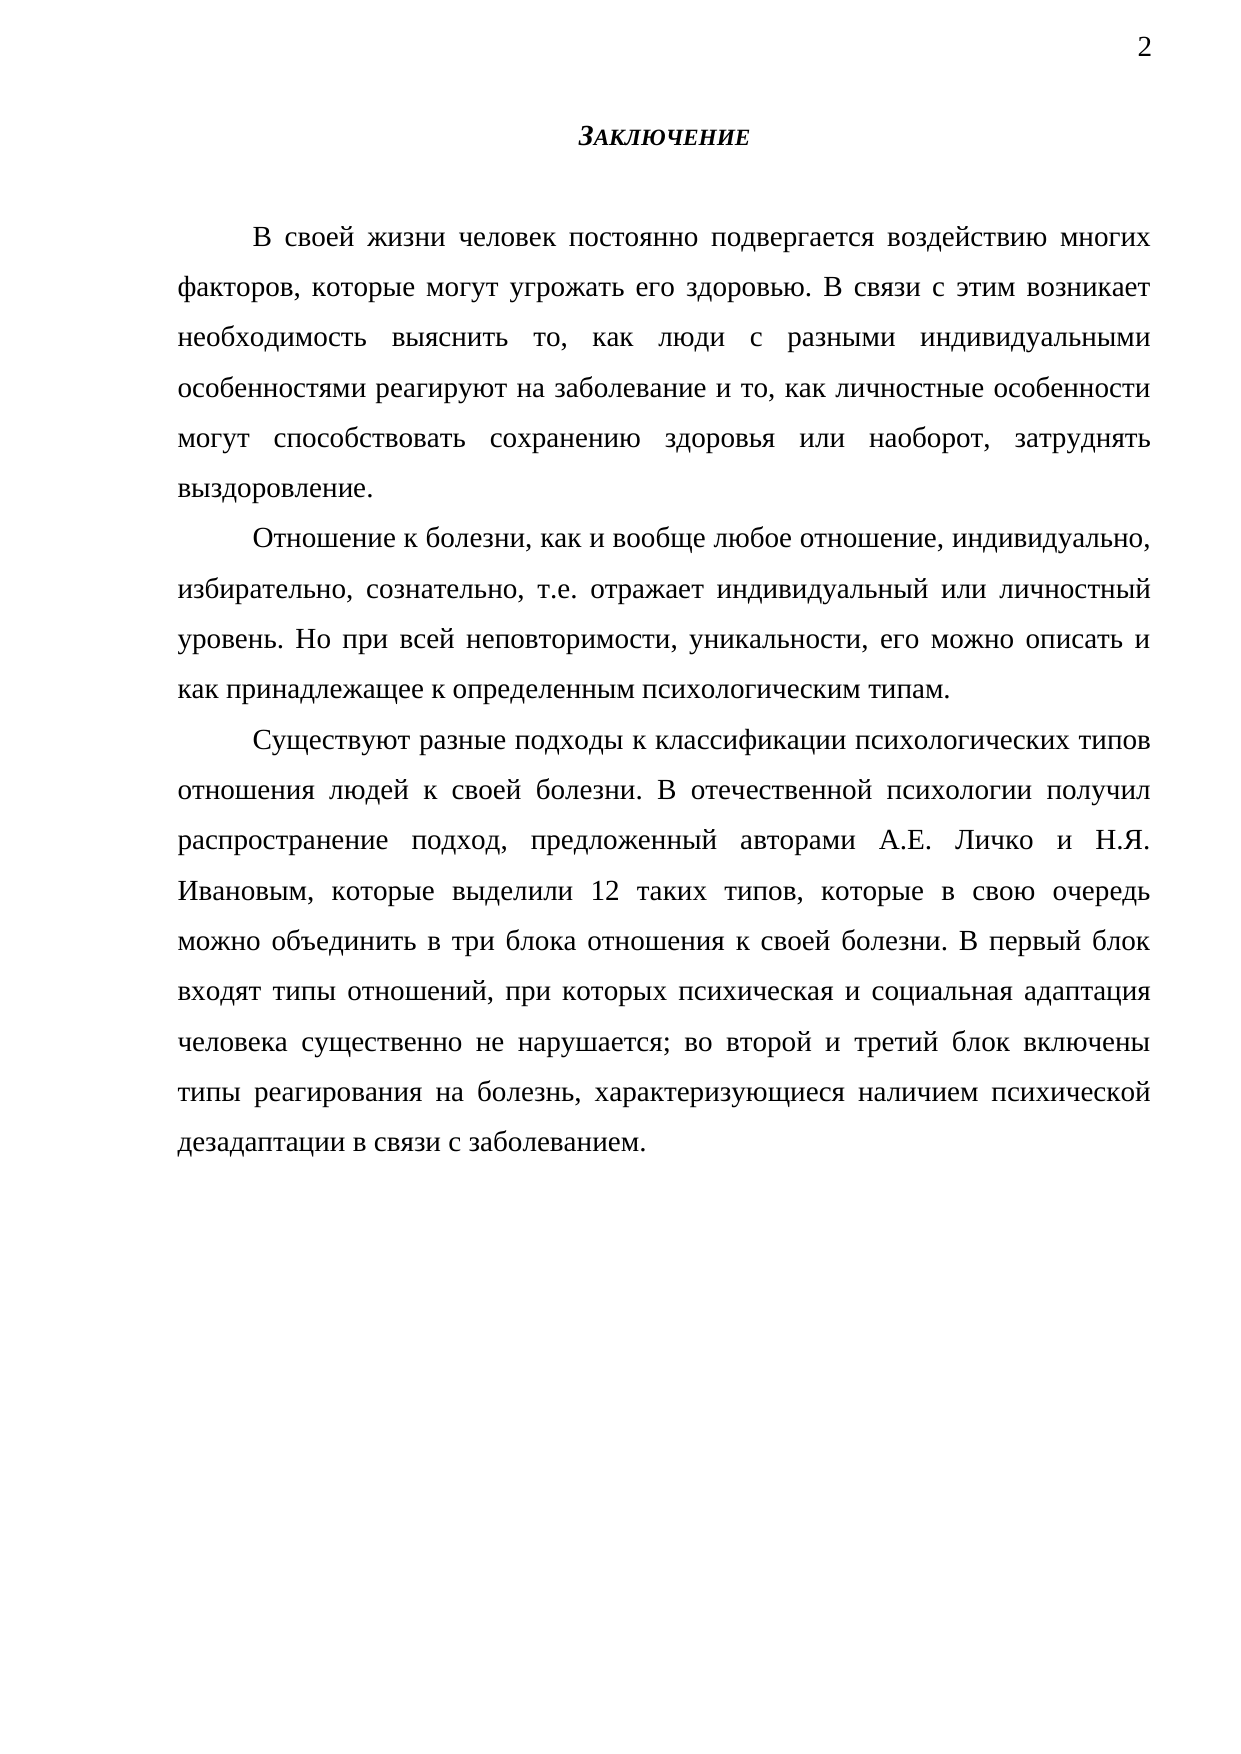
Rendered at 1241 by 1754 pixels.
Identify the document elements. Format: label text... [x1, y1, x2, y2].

subtitle Заключение [177, 118, 1152, 152]
text Существуют разные подходы к классификации психологических типов отношения людей к своей болезни. В отечественной психологии получил распространение подход, предложенный авторами А.Е. Личко и Н.Я. Ивановым, которые выделили 12 таких типов, которые в свою очередь можно объединить в три блока отношения к своей болезни. В первый блок входят типы отношений, при которых психическая и социальная адаптация человека существенно не нарушается; во второй и третий блок включены типы реагирования на болезнь, характеризующиеся наличием психической дезадаптации в связи с заболеванием. [177, 722, 1152, 1158]
text В своей жизни человек постоянно подвергается воздействию многих факторов, которые могут угрожать его здоровью. В связи с этим возникает необходимость выяснить то, как люди с разными индивидуальными особенностями реагируют на заболевание и то, как личностные особенности могут способствовать сохранению здоровья или наоборот, затруднять выздоровление. [177, 219, 1152, 504]
text Отношение к болезни, как и вообще любое отношение, индивидуально, избирательно, сознательно, т.е. отражает индивидуальный или личностный уровень. Но при всей неповторимости, уникальности, его можно описать и как принадлежащее к определенным психологическим типам. [177, 521, 1152, 705]
